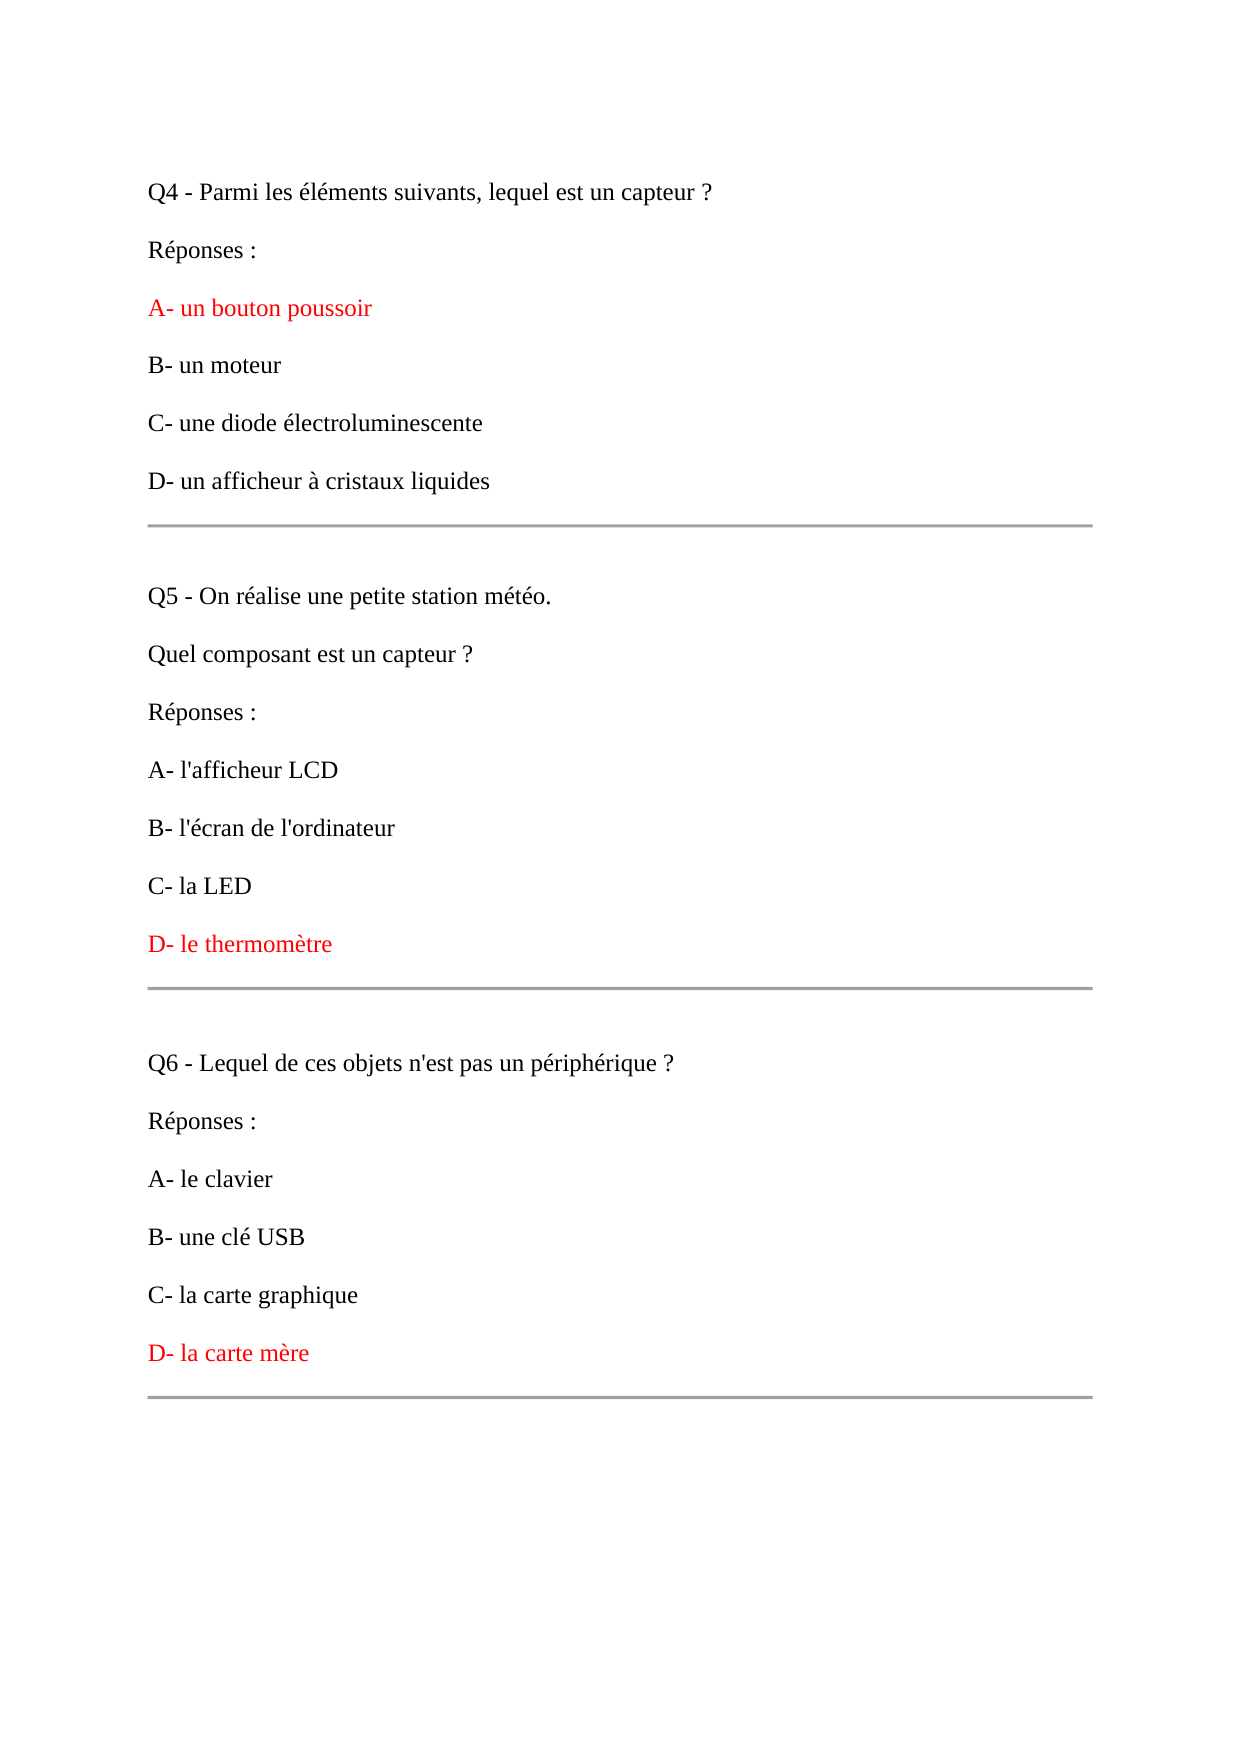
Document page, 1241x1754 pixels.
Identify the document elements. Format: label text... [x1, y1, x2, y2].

text Q4 - Parmi les éléments suivants, lequel est un capteur ? [148, 177, 1093, 206]
text C- la carte graphique [148, 1280, 1093, 1309]
text C- une diode électroluminescente [148, 408, 1093, 437]
text D- la carte mère [148, 1338, 1093, 1367]
text A- le clavier [148, 1164, 1093, 1193]
text D- le thermomètre [148, 929, 1093, 958]
text A- un bouton poussoir [148, 293, 1093, 321]
text C- la LED [148, 871, 1093, 900]
text Réponses : [148, 1106, 1093, 1135]
text A- l'afficheur LCD [148, 755, 1093, 784]
text Q6 - Lequel de ces objets n'est pas un périphérique ? [148, 1048, 1093, 1077]
text D- un afficheur à cristaux liquides [148, 466, 1093, 495]
text B- une clé USB [148, 1222, 1093, 1251]
text Réponses : [148, 697, 1093, 726]
text Réponses : [148, 235, 1093, 263]
text Quel composant est un capteur ? [148, 639, 1093, 668]
text B- un moteur [148, 351, 1093, 379]
text Q5 - On réalise une petite station météo. [148, 581, 1093, 610]
text B- l'écran de l'ordinateur [148, 813, 1093, 842]
